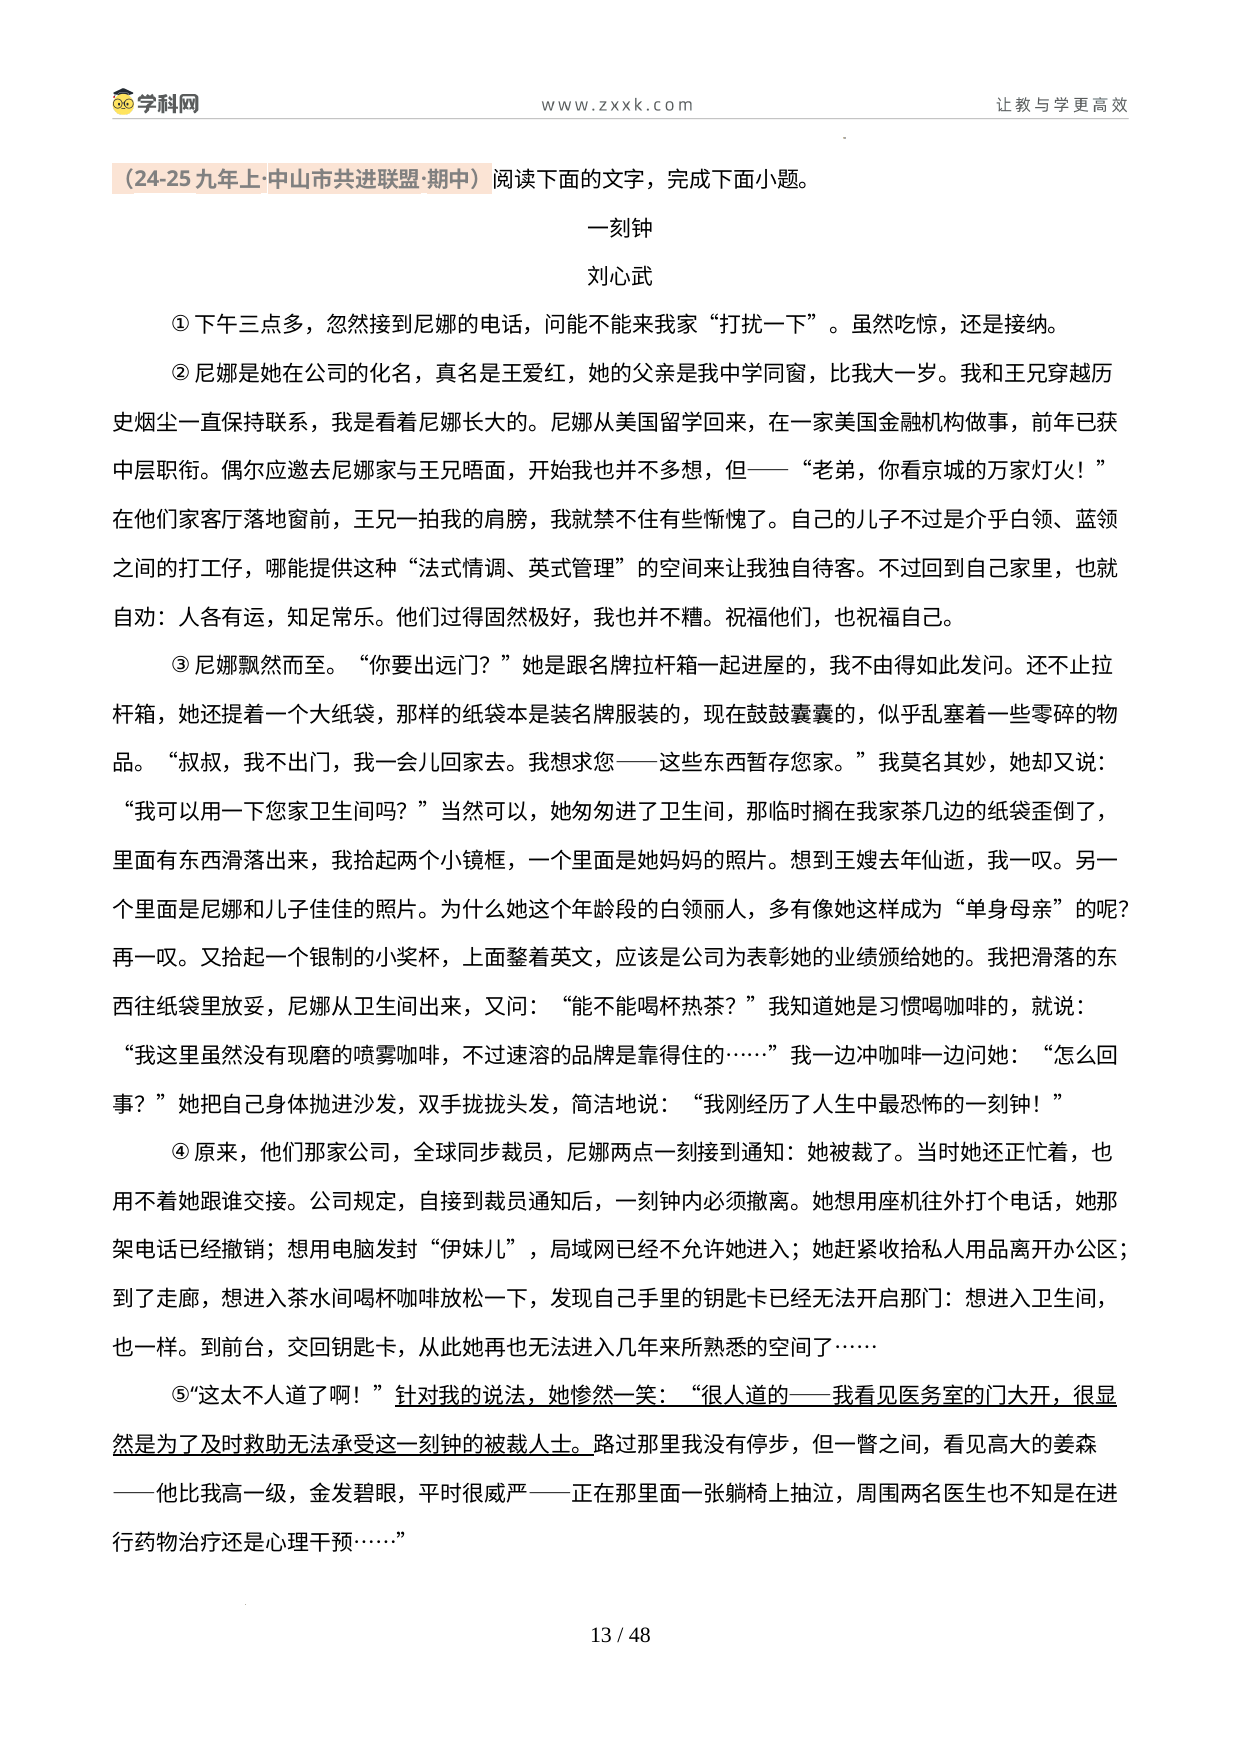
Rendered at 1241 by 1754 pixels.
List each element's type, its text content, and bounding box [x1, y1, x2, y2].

text （24-25九年上·中山市共进联盟·期中）阅读下面的文字，完成下面小题。 [112, 162, 1128, 194]
text 刘心武 [112, 259, 1128, 291]
text 一刻钟 [112, 210, 1128, 243]
text ①下午三点多，忽然接到尼娜的电话，问能不能来我家“打扰一下”。虽然吃惊，还是接纳。 [112, 307, 1128, 339]
text ②尼娜是她在公司的化名，真名是王爱红，她的父亲是我中学同窗，比我大一岁。我和王兄穿越历史烟尘一直保持联系，我是看着尼娜长大的。尼娜从美国留学回来，在一家美国金融机构做事，前年已获中层职衔。偶尔应邀去尼娜家与王兄晤面，开始我也并不多想，但——“老弟，你看京城的万家灯火！”在他们家客厅落地窗前，王兄一拍我的肩膀，我就禁不住有些惭愧了。自己的儿子不过是介乎白领、蓝领之间的打工仔，哪能提供这种“法式情调、英式管理”的空间来让我独自待客。不过回到自己家里，也就自劝：人各有运，知足常乐。他们过得固然极好，我也并不糟。祝福他们，也祝福自己。 [112, 355, 1128, 632]
text ⑤“这太不人道了啊！”针对我的说法，她惨然一笑：“很人道的——我看见医务室的门大开，很显然是为了及时救助无法承受这一刻钟的被裁人士。路过那里我没有停步，但一瞥之间，看见高大的姜森——他比我高一级，金发碧眼，平时很威严——正在那里面一张躺椅上抽泣，周围两名医生也不知是在进行药物治疗还是心理干预……” [112, 1378, 1128, 1557]
text ③尼娜飘然而至。“你要出远门？”她是跟名牌拉杆箱一起进屋的，我不由得如此发问。还不止拉杆箱，她还提着一个大纸袋，那样的纸袋本是装名牌服装的，现在鼓鼓囊囊的，似乎乱塞着一些零碎的物品。“叔叔，我不出门，我一会儿回家去。我想求您——这些东西暂存您家。”我莫名其妙，她却又说：“我可以用一下您家卫生间吗？”当然可以，她匆匆进了卫生间，那临时搁在我家茶几边的纸袋歪倒了，里面有东西滑落出来，我拾起两个小镜框，一个里面是她妈妈的照片。想到王嫂去年仙逝，我一叹。另一个里面是尼娜和儿子佳佳的照片。为什么她这个年龄段的白领丽人，多有像她这样成为“单身母亲”的呢？再一叹。又拾起一个银制的小奖杯，上面鍪着英文，应该是公司为表彰她的业绩颁给她的。我把滑落的东西往纸袋里放妥，尼娜从卫生间出来，又问：“能不能喝杯热茶？”我知道她是习惯喝咖啡的，就说：“我这里虽然没有现磨的喷雾咖啡，不过速溶的品牌是靠得住的……”我一边冲咖啡一边问她：“怎么回事？”她把自己身体抛进沙发，双手拢拢头发，简洁地说：“我刚经历了人生中最恐怖的一刻钟！” [112, 647, 1128, 1119]
picture [112, 88, 1131, 120]
text ④原来，他们那家公司，全球同步裁员，尼娜两点一刻接到通知：她被裁了。当时她还正忙着，也用不着她跟谁交接。公司规定，自接到裁员通知后，一刻钟内必须撤离。她想用座机往外打个电话，她那架电话已经撤销；想用电脑发封“伊妹儿”，局域网已经不允许她进入；她赶紧收拾私人用品离开办公区；到了走廊，想进入茶水间喝杯咖啡放松一下，发现自己手里的钥匙卡已经无法开启那门：想进入卫生间，也一样。到前台，交回钥匙卡，从此她再也无法进入几年来所熟悉的空间了…… [112, 1134, 1128, 1362]
